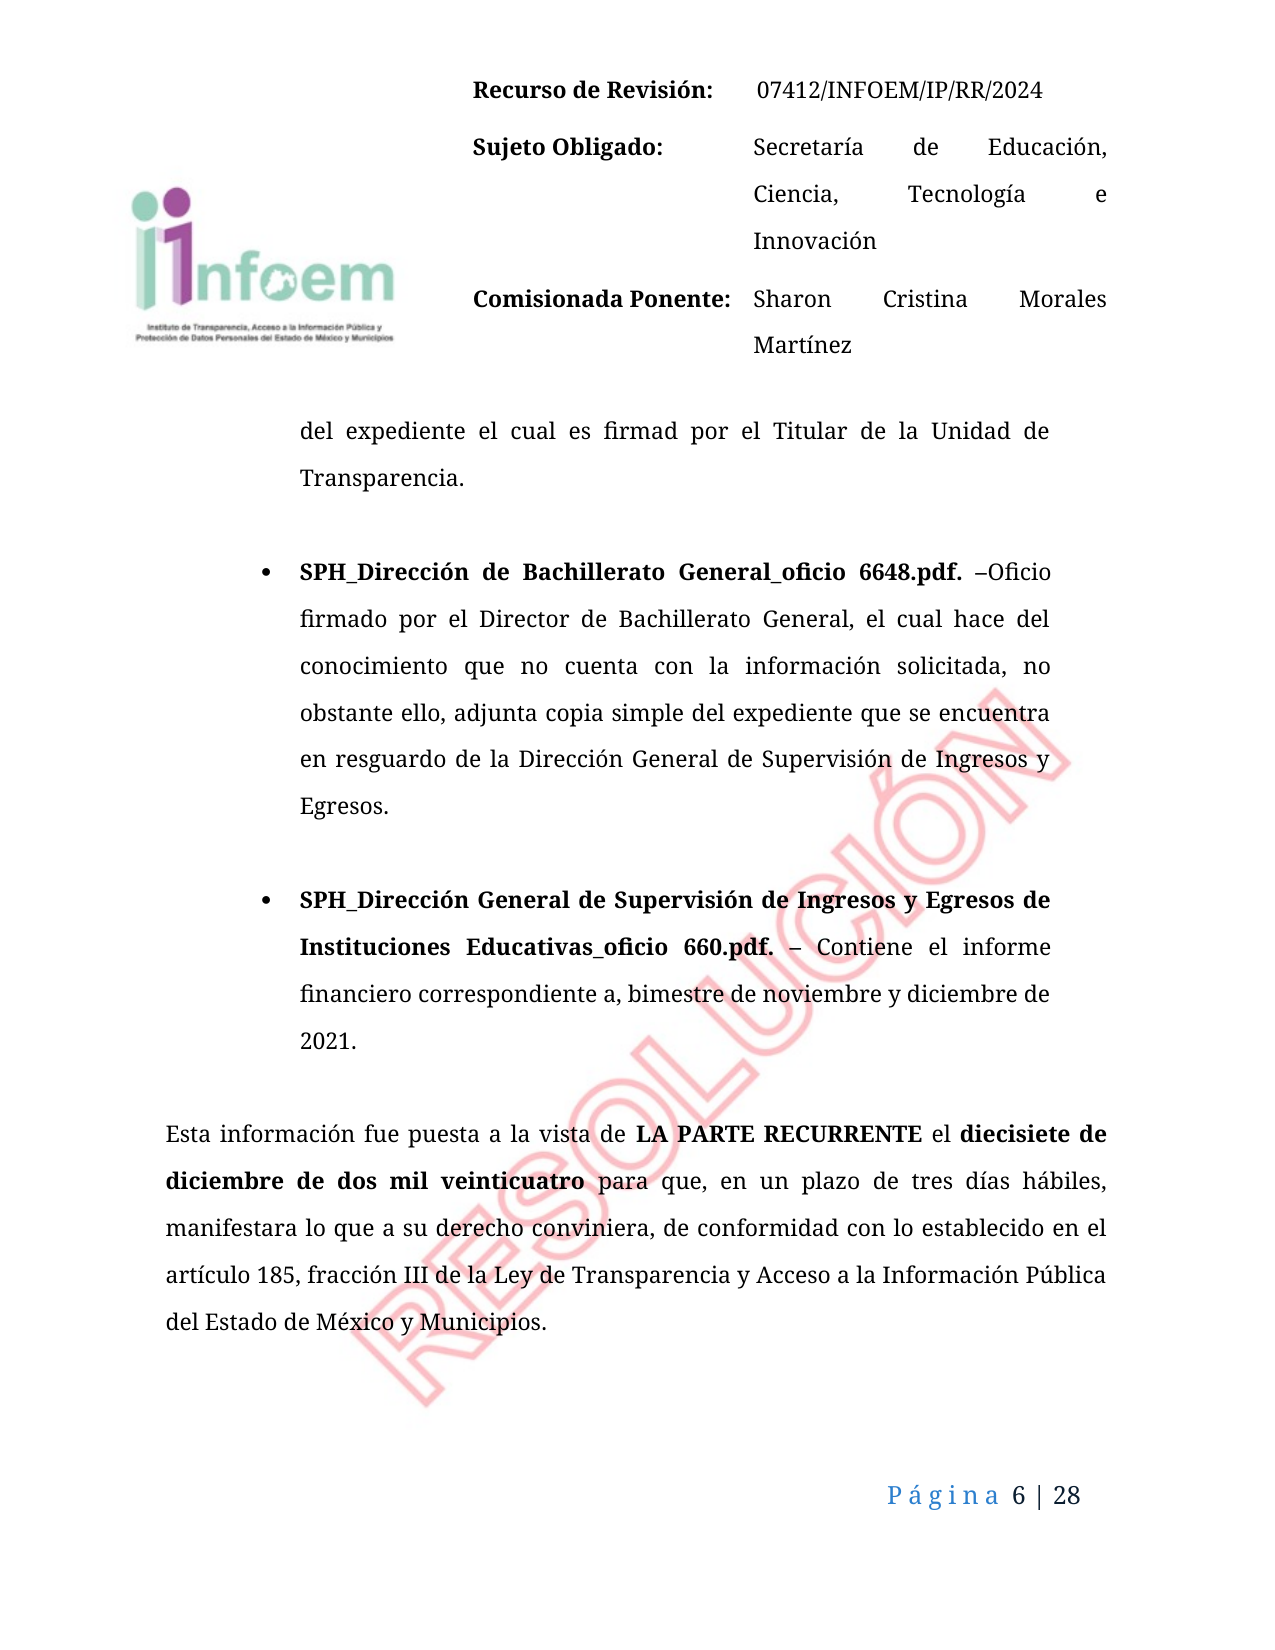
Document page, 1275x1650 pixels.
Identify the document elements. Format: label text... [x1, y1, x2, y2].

list SPH_Dirección de Bachillerato General_oficio 6648.pdf. –Oficio firmado por el Director de Bachillerato General, el cual hace del conocimiento que no cuenta con la información solicitada, no obstante ello, adjunta copia simple del expediente que se encuentra en resguardo de la Dirección General de Supervisión de Ingresos y Egresos. [262, 556, 1051, 821]
list SPH_Dirección General de Supervisión de Ingresos y Egresos de Instituciones Educativas_oficio 660.pdf. – Contiene el informe financiero correspondiente a, bimestre de noviembre y diciembre de 2021. [262, 884, 1051, 1056]
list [262, 415, 1051, 493]
picture [2, 122, 1275, 1650]
text Esta información fue puesta a la vista de LA PARTE RECURRENTE el diecisiete de diciembre de dos mil veinticuatro para que, en un plazo de tres días hábiles, manifestara lo que a su derecho conviniera, de conformidad con lo establecido en el artículo 185, fracción III de la Ley de Transparencia y Acceso a la Información Pública del Estado de México y Municipios. [165, 1118, 1107, 1337]
